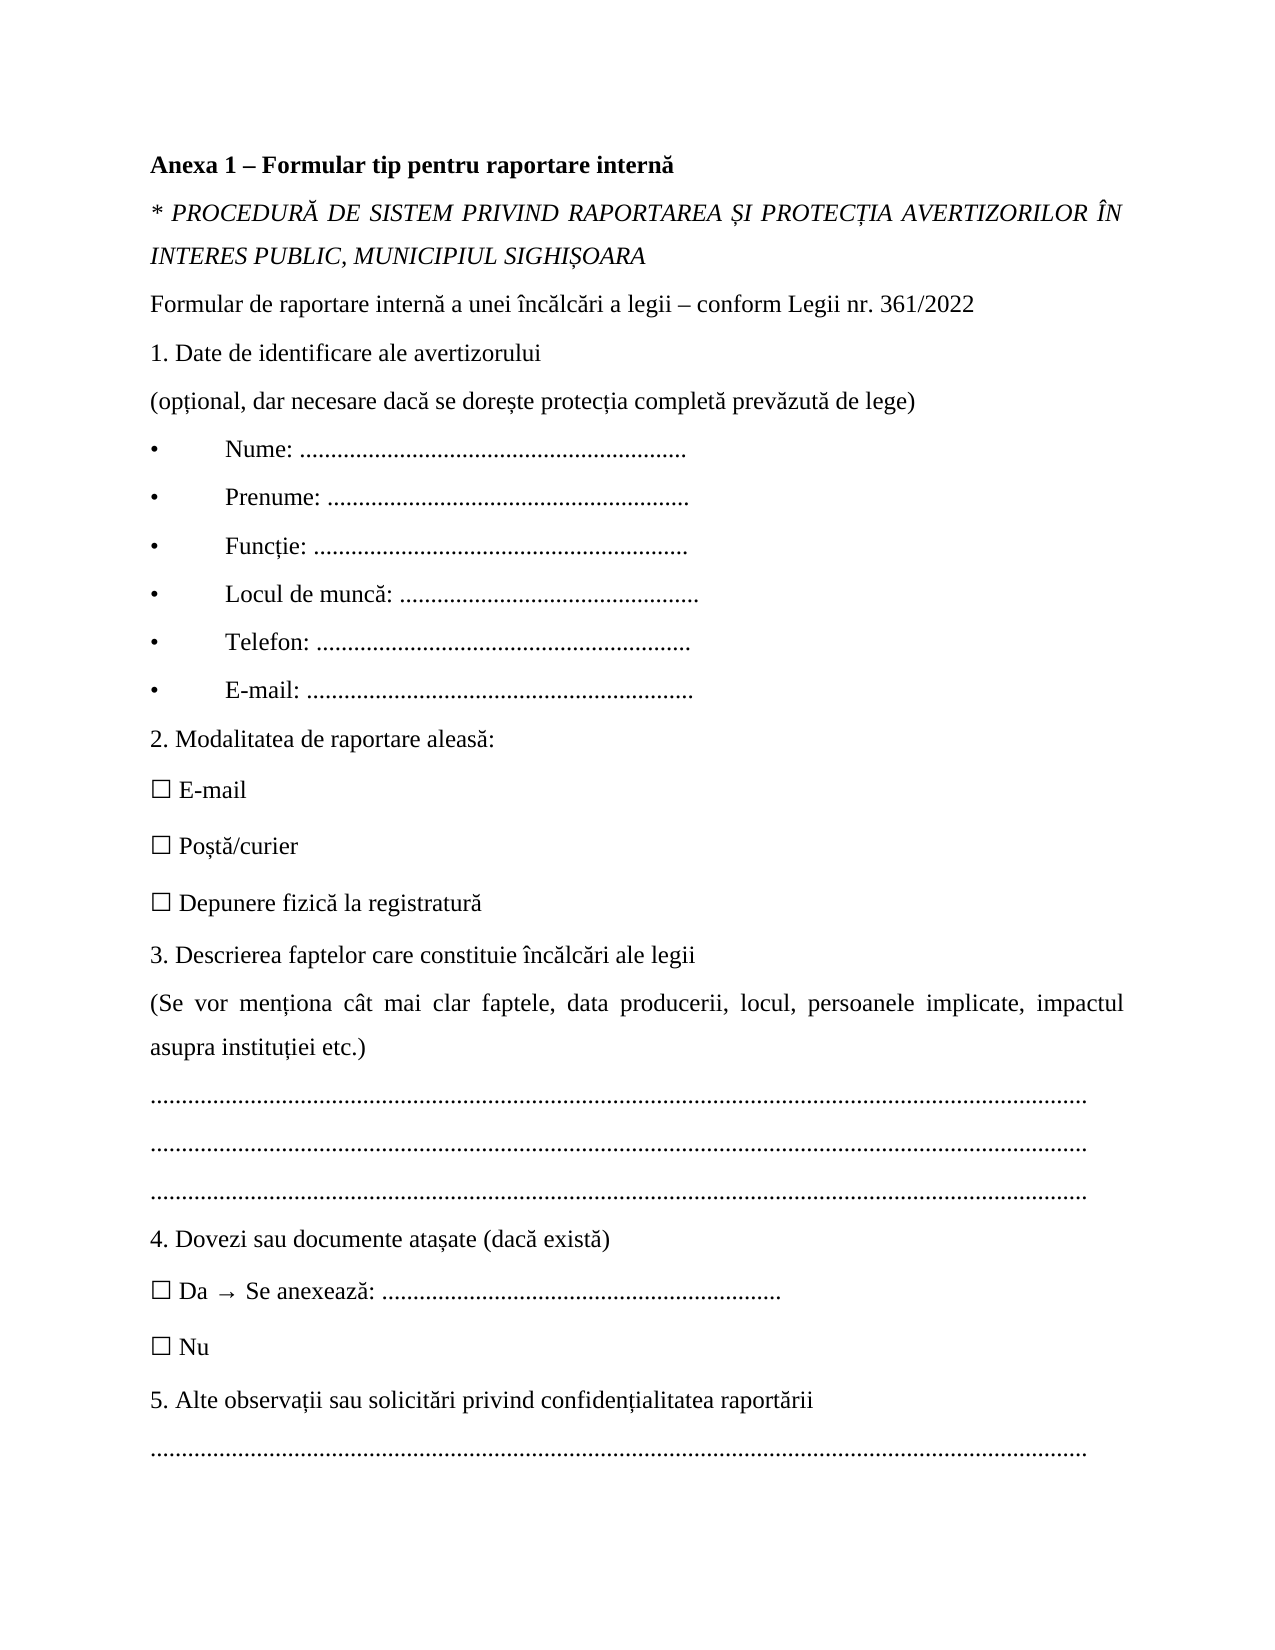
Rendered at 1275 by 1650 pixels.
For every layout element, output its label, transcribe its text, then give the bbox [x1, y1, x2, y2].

text 3. Descrierea faptelor care constituie încălcări ale legii [150, 940, 1125, 969]
text 2. Modalitatea de raportare aleasă: [150, 724, 1125, 752]
text ☐ Nu [150, 1329, 1125, 1363]
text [150, 1433, 1125, 1462]
text • E-mail: .............................................................. [150, 675, 1125, 704]
text Anexa 1 – Formular tip pentru raportare internă [150, 150, 1125, 179]
text ☐ Da → Se anexează: ................................................................ [150, 1273, 1125, 1307]
text • Locul de muncă: ................................................ [150, 579, 1125, 608]
text ☐ Poștă/curier [150, 828, 1125, 862]
text ☐ Depunere fizică la registratură [150, 884, 1125, 918]
text 1. Date de identificare ale avertizorului [150, 338, 1125, 367]
text (opțional, dar necesare dacă se dorește protecția completă prevăzută de lege) [150, 386, 1125, 415]
text • Telefon: ............................................................ [150, 627, 1125, 656]
text (Se vor menționa cât mai clar faptele, data producerii, locul, persoanele implicate, impactul asupra instituției etc.) [150, 988, 1125, 1060]
text Formular de raportare internă a unei încălcări a legii – conform Legii nr. 361/2022 [150, 289, 1125, 318]
text * PROCEDURĂ DE SISTEM PRIVIND RAPORTAREA ȘI PROTECȚIA AVERTIZORILOR ÎN INTERES PUBLIC, MUNICIPIUL SIGHIȘOARA [150, 198, 1125, 270]
text • Funcție: ............................................................ [150, 531, 1125, 559]
text • Prenume: .......................................................... [150, 482, 1125, 511]
text 5. Alte observații sau solicitări privind confidențialitatea raportării [150, 1385, 1125, 1414]
text 4. Dovezi sau documente atașate (dacă există) [150, 1224, 1125, 1253]
text • Nume: .............................................................. [150, 434, 1125, 463]
text ☐ E-mail [150, 772, 1125, 806]
